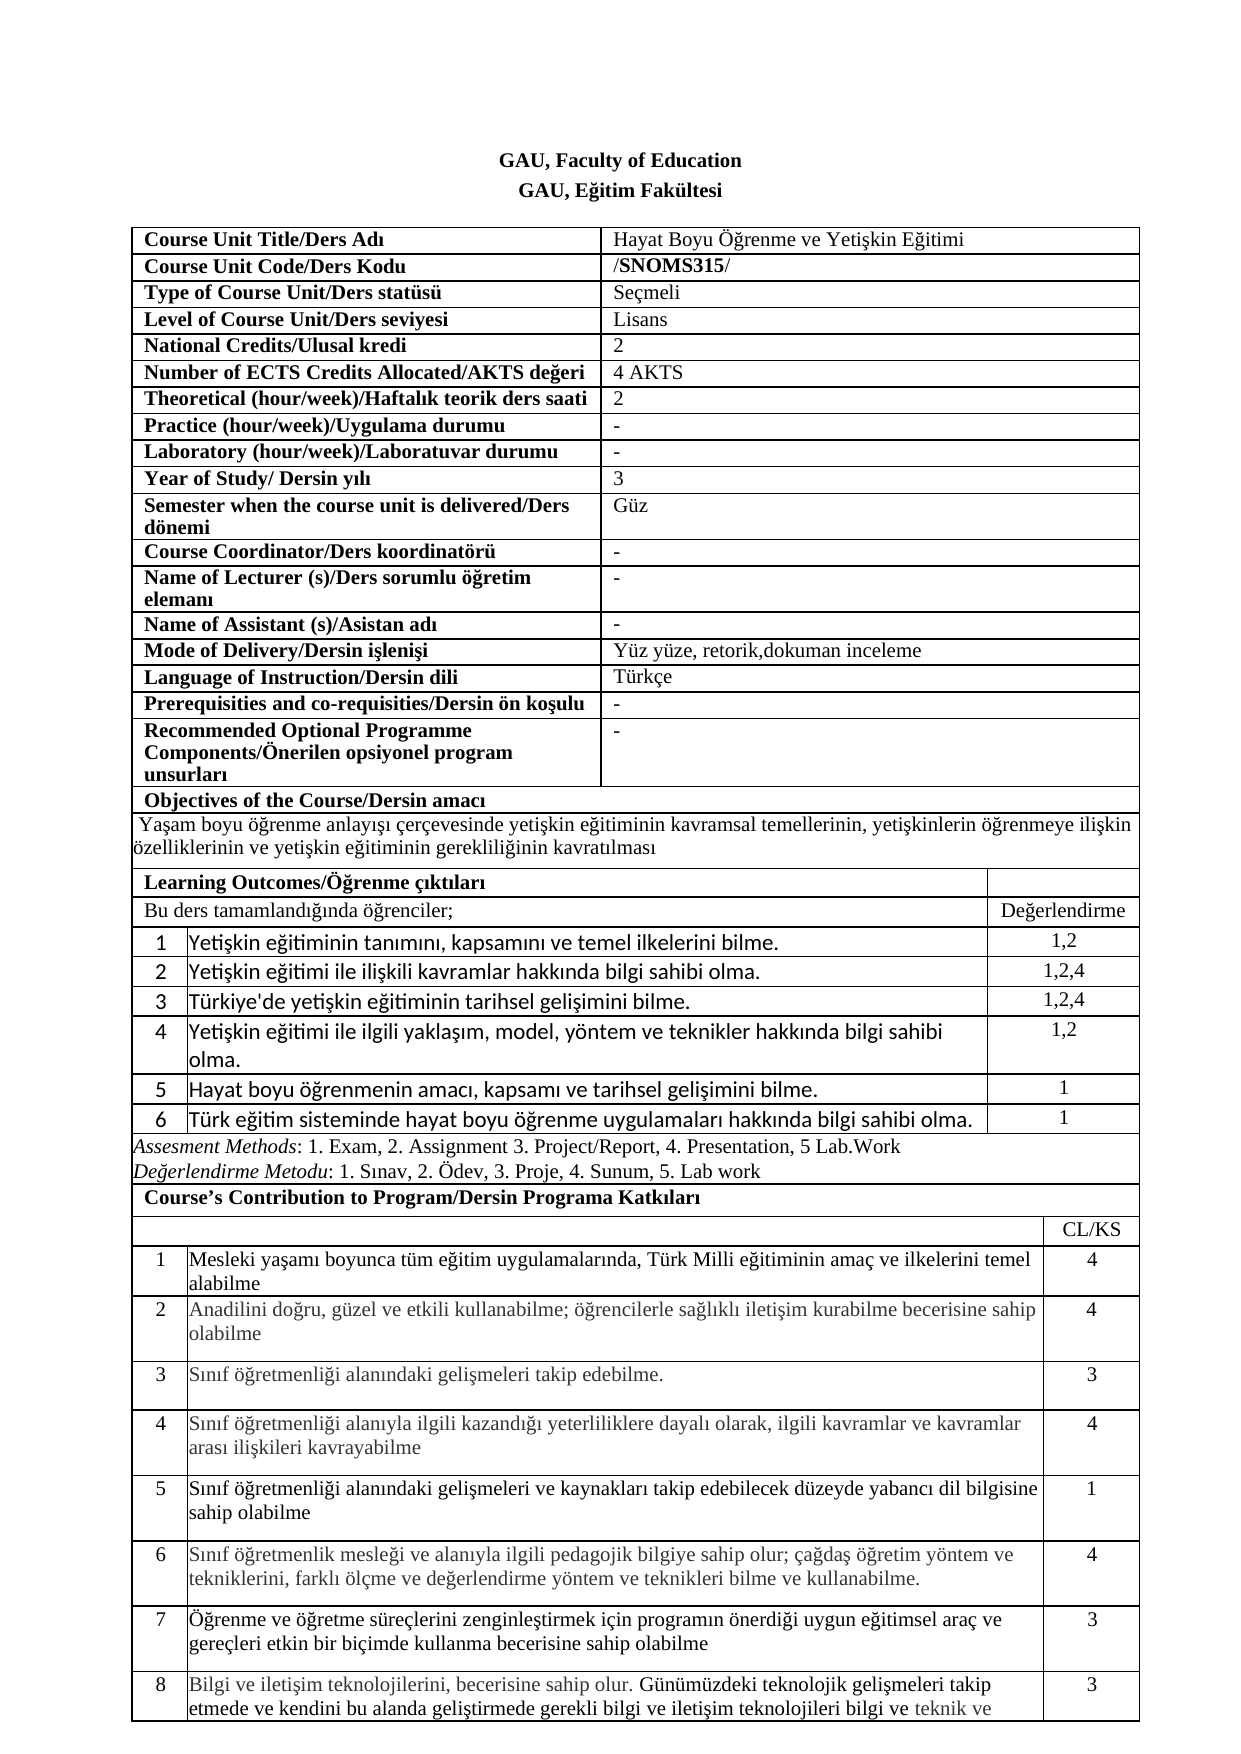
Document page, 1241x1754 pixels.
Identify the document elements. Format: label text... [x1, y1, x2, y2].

table_cell Course’s Contribution to Program/Dersin Programa Katkıları [133, 1185, 1139, 1216]
table_cell Sınıf öğretmenliği alanıyla ilgili kazandığı yeterliliklere dayalı olarak, ilgili kavramlar ve kavramlar arası ilişkileri kavrayabilme [188, 1411, 1043, 1474]
table_cell 4 [133, 1017, 187, 1073]
table_cell 8 [133, 1672, 187, 1720]
table_cell 7 [133, 1607, 187, 1671]
table_cell Name of Assistant (s)/Asistan adı [133, 613, 600, 638]
table_cell Language of Instruction/Dersin dili [133, 666, 600, 691]
table_cell Number of ECTS Credits Allocated/AKTS değeri [133, 361, 600, 386]
text GAU, Eğitim Fakültesi [449, 178, 791, 202]
table_cell 2 [602, 335, 1139, 359]
table_cell - [602, 414, 1139, 439]
table_cell 4 [1044, 1411, 1139, 1474]
table_cell 5 [133, 1476, 187, 1540]
table_cell Assesment Methods: 1. Exam, 2. Assignment 3. Project/Report, 4. Presentation, 5 Lab.Work Değerlendirme Metodu: 1. Sınav, 2. Ödev, 3. Proje, 4. Sunum, 5. Lab work [133, 1134, 1139, 1183]
table_cell - [602, 441, 1139, 466]
table_cell Objectives of the Course/Dersin amacı [133, 787, 1139, 812]
table_cell Lisans [602, 308, 1139, 333]
table_cell Name of Lecturer (s)/Ders sorumlu öğretim elemanı [133, 567, 600, 611]
table_cell 3 [602, 467, 1139, 492]
table_cell Yetişkin eğitimi ile ilgili yaklaşım, model, yöntem ve teknikler hakkında bilgi sahibi olma. [188, 1017, 987, 1073]
table_cell Yüz yüze, retorik,dokuman inceleme [602, 640, 1139, 664]
table_cell Sınıf öğretmenliği alanındaki gelişmeleri takip edebilme. [188, 1362, 1043, 1409]
table_cell Türkiye'de yetişkin eğitiminin tarihsel gelişimini bilme. [188, 987, 987, 1015]
table_cell 1,2,4 [988, 957, 1139, 986]
table_cell Theoretical (hour/week)/Haftalık teorik ders saati [133, 388, 600, 413]
table_cell 6 [133, 1542, 187, 1605]
table_cell 3 [1044, 1607, 1139, 1671]
table_cell Course Unit Code/Ders Kodu [133, 255, 600, 280]
table_cell 2 [602, 388, 1139, 413]
table_cell Mesleki yaşamı boyunca tüm eğitim uygulamalarında, Türk Milli eğitiminin amaç ve ilkelerini temel alabilme [188, 1247, 1043, 1295]
table_cell 4 [1044, 1247, 1139, 1295]
table_cell 2 [133, 957, 187, 986]
table_cell 1 [133, 928, 187, 956]
text GAU, Faculty of Education [449, 148, 791, 172]
table_cell Sınıf öğretmenlik mesleği ve alanıyla ilgili pedagojik bilgiye sahip olur; çağdaş öğretim yöntem ve tekniklerini, farklı ölçme ve değerlendirme yöntem ve teknikleri bilme ve kullanabilme. [188, 1542, 1043, 1605]
table_cell 4 [1044, 1297, 1139, 1361]
table_cell 5 [133, 1075, 187, 1103]
table_cell 4 [133, 1411, 187, 1474]
table_cell 3 [133, 1362, 187, 1409]
table_cell Learning Outcomes/Öğrenme çıktıları [133, 869, 987, 896]
table_cell Türkçe [602, 666, 1139, 691]
table_cell - [602, 567, 1139, 611]
table_cell 1 [988, 1075, 1139, 1103]
table_cell Yaşam boyu öğrenme anlayışı çerçevesinde yetişkin eğitiminin kavramsal temellerinin, yetişkinlerin öğrenmeye ilişkin özelliklerinin ve yetişkin eğitiminin gerekliliğinin kavratılması [133, 814, 1139, 868]
table_cell 4 AKTS [602, 361, 1139, 386]
table_header Hayat Boyu Öğrenme ve Yetişkin Eğitimi [602, 228, 1139, 253]
table_cell Laboratory (hour/week)/Laboratuvar durumu [133, 441, 600, 466]
table_cell Hayat boyu öğrenmenin amacı, kapsamı ve tarihsel gelişimini bilme. [188, 1075, 987, 1103]
table_cell 4 [1044, 1542, 1139, 1605]
table_cell Değerlendirme [988, 898, 1139, 926]
table_cell 6 [133, 1105, 187, 1133]
table_cell - [602, 540, 1139, 565]
table_cell 1,2,4 [988, 987, 1139, 1015]
table_cell Sınıf öğretmenliği alanındaki gelişmeleri ve kaynakları takip edebilecek düzeyde yabancı dil bilgisine sahip olabilme [188, 1476, 1043, 1540]
table_cell 1,2 [988, 1017, 1139, 1073]
table_cell Prerequisities and co-requisities/Dersin ön koşulu [133, 693, 600, 717]
table_cell Level of Course Unit/Ders seviyesi [133, 308, 600, 333]
table_cell Yetişkin eğitiminin tanımını, kapsamını ve temel ilkelerini bilme. [188, 928, 987, 956]
table_header Course Unit Title/Ders Adı [133, 228, 600, 253]
table_cell Type of Course Unit/Ders statüsü [133, 282, 600, 306]
table_cell Bu ders tamamlandığında öğrenciler; [133, 898, 987, 926]
table_cell 2 [133, 1297, 187, 1361]
table_cell Seçmeli [602, 282, 1139, 306]
table_cell 1,2 [988, 928, 1139, 956]
table_cell 3 [133, 987, 187, 1015]
table_cell Year of Study/ Dersin yılı [133, 467, 600, 492]
table_cell Öğrenme ve öğretme süreçlerini zenginleştirmek için programın önerdiği uygun eğitimsel araç ve gereçleri etkin bir biçimde kullanma becerisine sahip olabilme [188, 1607, 1043, 1671]
table_cell - [602, 613, 1139, 638]
table_cell Semester when the course unit is delivered/Ders dönemi [133, 494, 600, 538]
table_cell Yetişkin eğitimi ile ilişkili kavramlar hakkında bilgi sahibi olma. [188, 957, 987, 986]
table_cell 3 [1044, 1362, 1139, 1409]
table_cell 3 [1044, 1672, 1139, 1720]
table_cell 1 [988, 1105, 1139, 1133]
table_cell Türk eğitim sisteminde hayat boyu öğrenme uygulamaları hakkında bilgi sahibi olma. [188, 1105, 987, 1133]
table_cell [188, 1672, 1043, 1720]
table_cell /SNOMS315/ [602, 255, 1139, 280]
table_cell Güz [602, 494, 1139, 538]
table_cell - [602, 693, 1139, 717]
table_cell Course Coordinator/Ders koordinatörü [133, 540, 600, 565]
table_cell 1 [1044, 1476, 1139, 1540]
table_cell - [602, 719, 1139, 786]
table_cell 1 [133, 1247, 187, 1295]
table_cell Mode of Delivery/Dersin işlenişi [133, 640, 600, 664]
table_cell Recommended Optional Programme Components/Önerilen opsiyonel program unsurları [133, 719, 600, 786]
table_cell Anadilini doğru, güzel ve etkili kullanabilme; öğrencilerle sağlıklı iletişim kurabilme becerisine sahip olabilme [188, 1297, 1043, 1361]
table_cell Practice (hour/week)/Uygulama durumu [133, 414, 600, 439]
table_cell [133, 1217, 1043, 1245]
table_cell National Credits/Ulusal kredi [133, 335, 600, 359]
table_cell [988, 869, 1139, 896]
table_cell CL/KS [1044, 1217, 1139, 1245]
